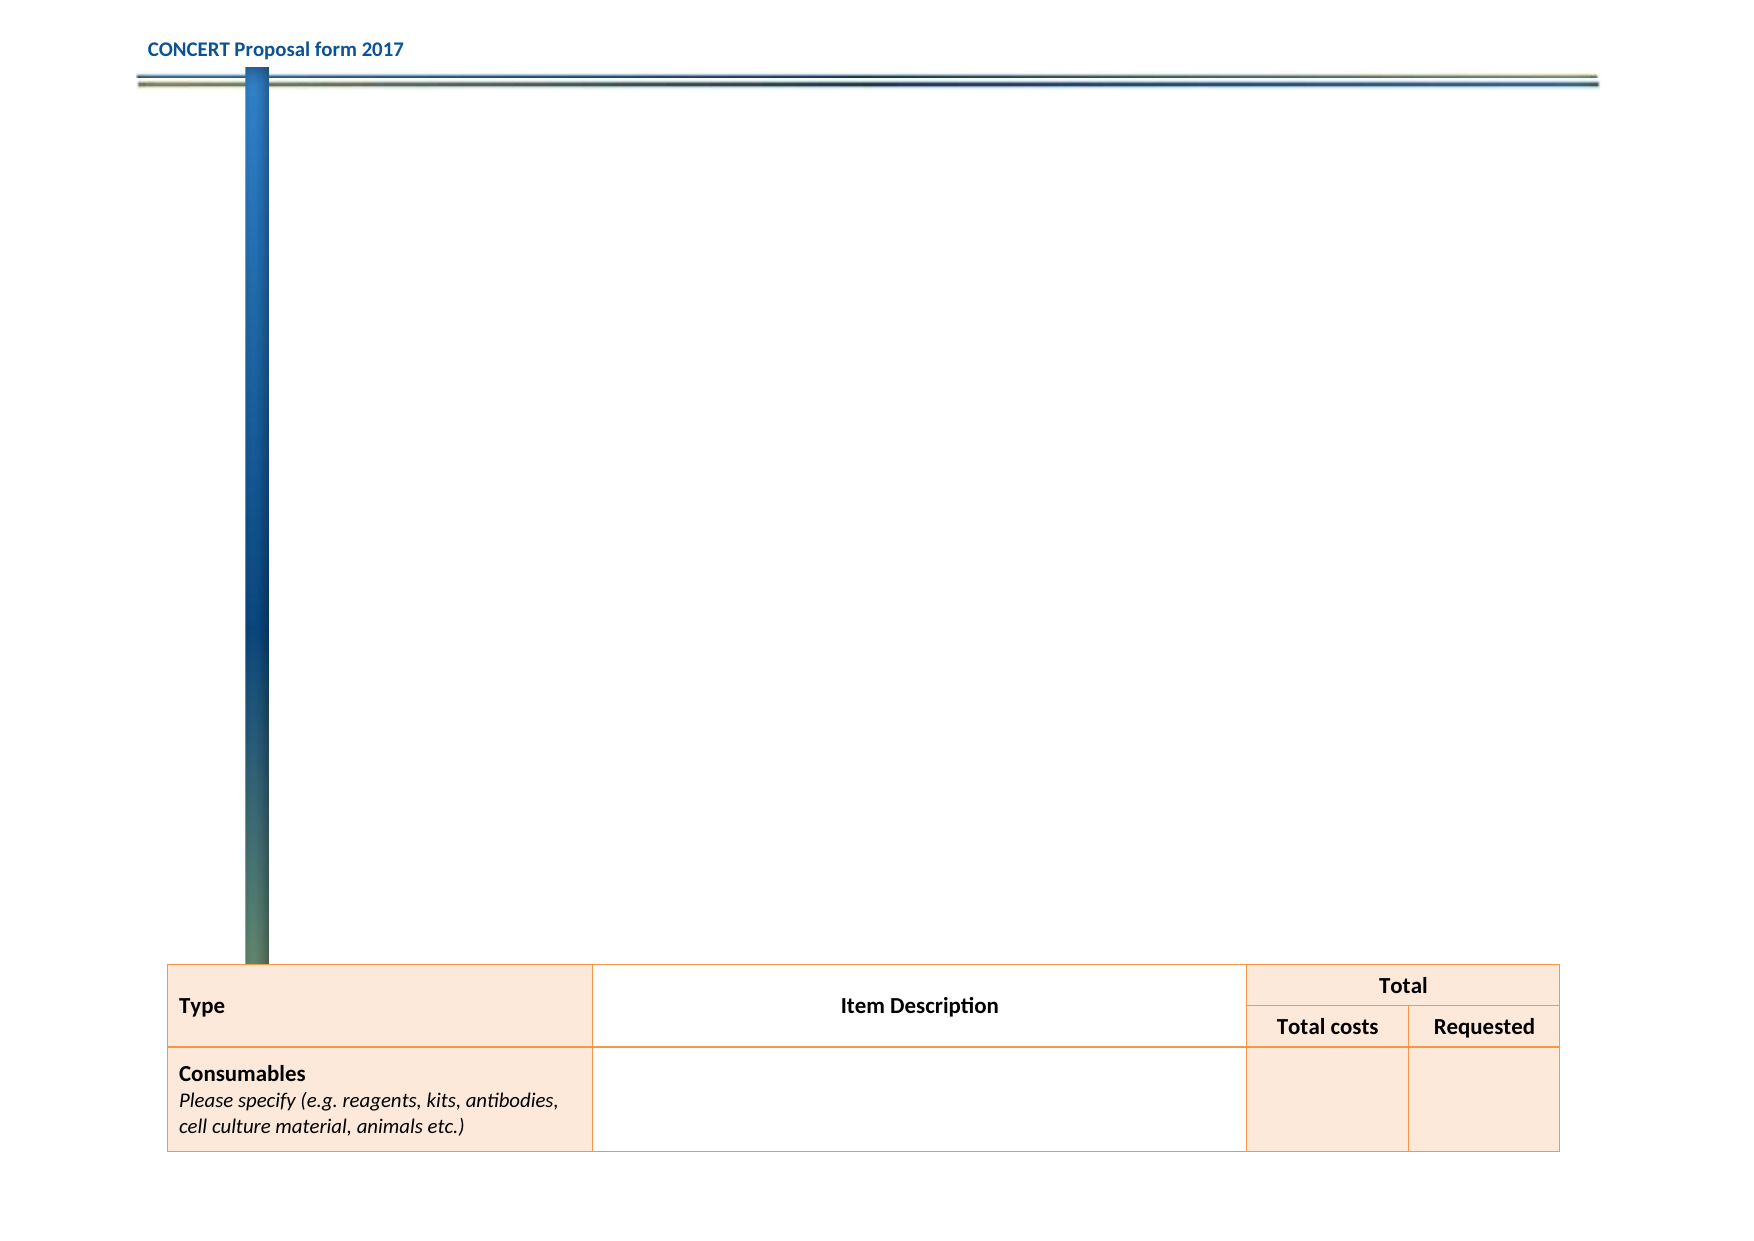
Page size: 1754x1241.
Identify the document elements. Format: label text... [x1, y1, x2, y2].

table_cell [1409, 1048, 1559, 1151]
table_cell Total costs [1247, 1006, 1408, 1046]
table_cell [1247, 1048, 1408, 1151]
table_cell [593, 1048, 1246, 1151]
table_cell Requested [1409, 1006, 1559, 1046]
table_header Item Description [593, 965, 1246, 1046]
table_cell Consumables Please specify (e.g. reagents, kits, antibodies, cell culture material, animals etc.) [168, 1048, 592, 1151]
picture [136, 67, 1601, 964]
table_header Type [168, 965, 592, 1046]
table_header Total [1247, 965, 1559, 1005]
